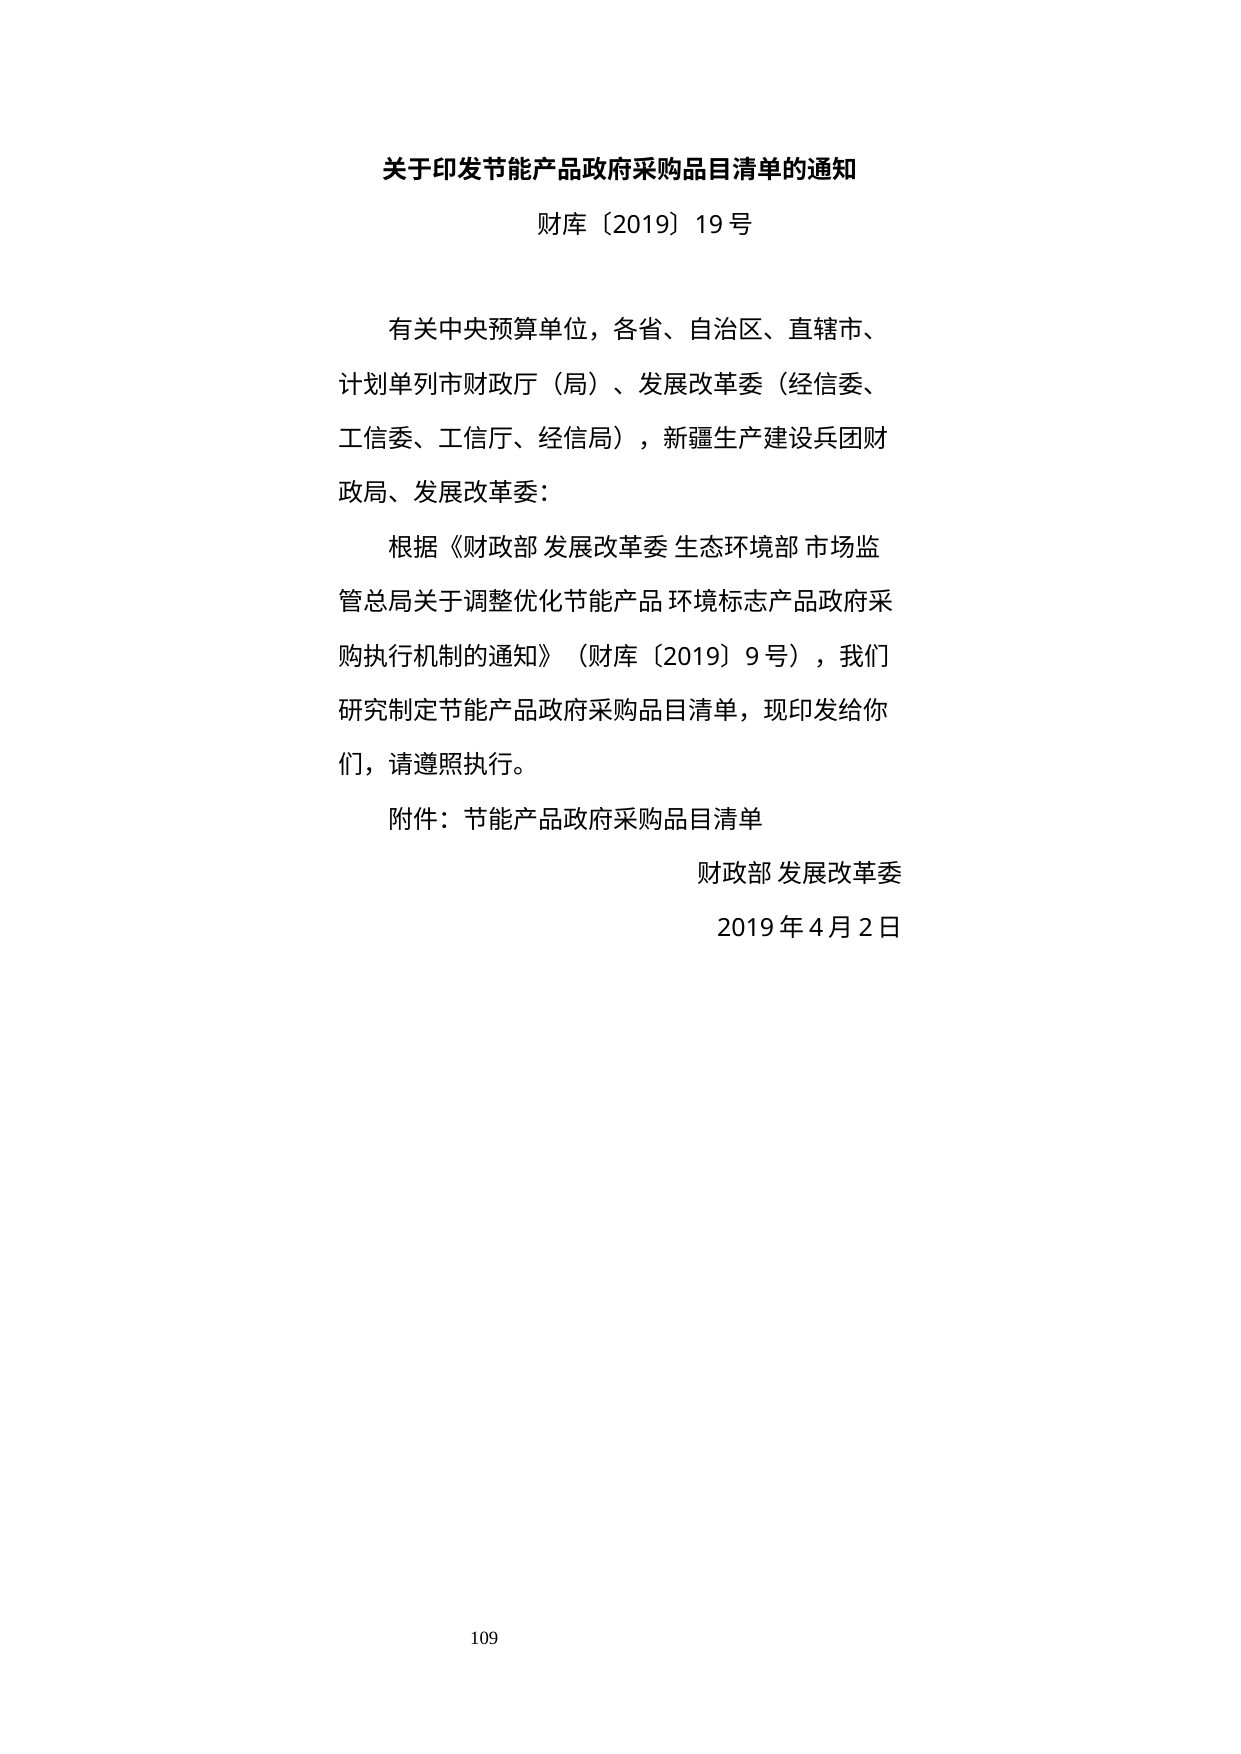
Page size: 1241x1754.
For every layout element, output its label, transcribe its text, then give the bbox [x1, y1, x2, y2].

text 财库〔2019〕19号 [338, 204, 902, 241]
text 附件：节能产品政府采购品目清单 [338, 799, 902, 835]
text 2019年4月2日 [338, 908, 902, 944]
text 根据《财政部 发展改革委 生态环境部 市场监管总局关于调整优化节能产品 环境标志产品政府采购执行机制的通知》（财库〔2019〕9号），我们研究制定节能产品政府采购品目清单，现印发给你们，请遵照执行。 [338, 527, 902, 781]
text 关于印发节能产品政府采购品目清单的通知 [188, 150, 1052, 186]
text 财政部 发展改革委 [338, 853, 902, 890]
text 有关中央预算单位，各省、自治区、直辖市、计划单列市财政厅（局）、发展改革委（经信委、工信委、工信厅、经信局），新疆生产建设兵团财政局、发展改革委： [338, 310, 902, 509]
